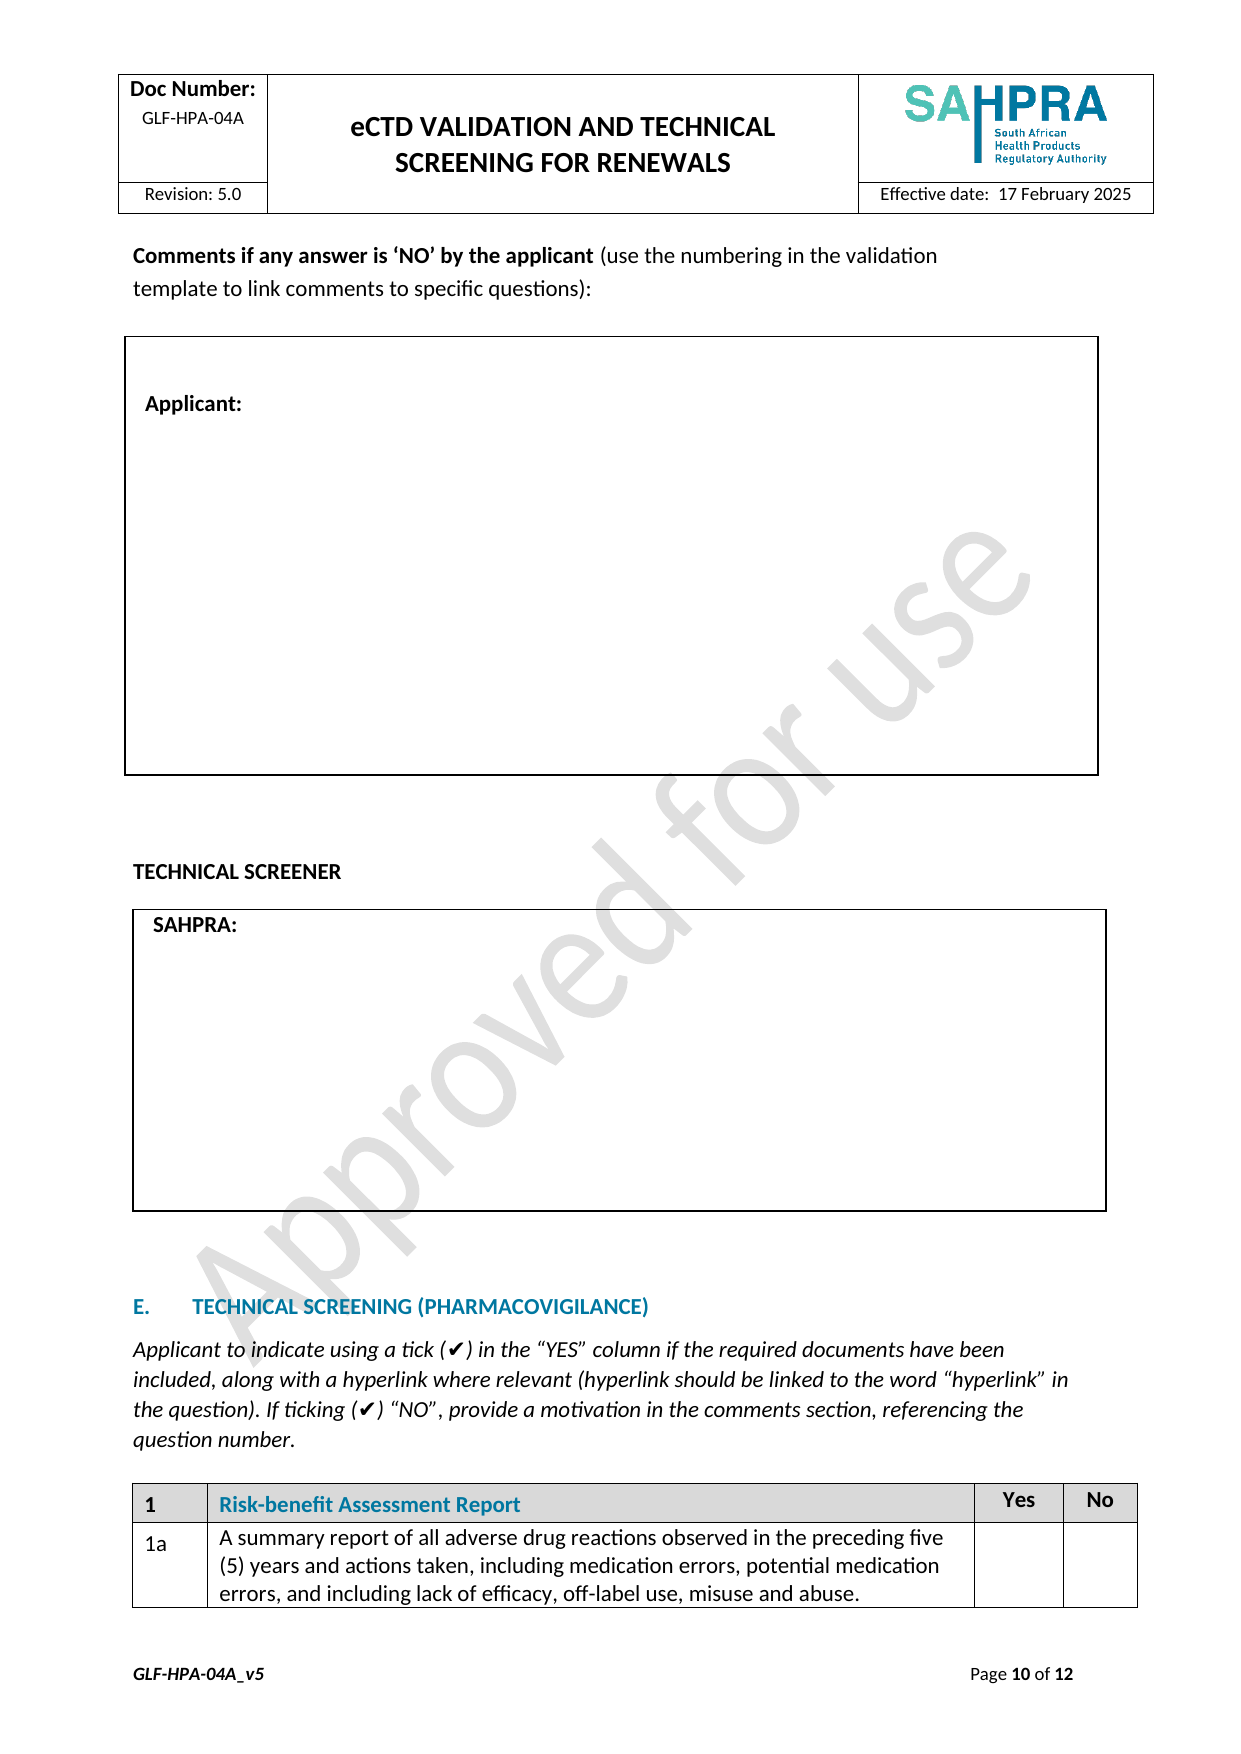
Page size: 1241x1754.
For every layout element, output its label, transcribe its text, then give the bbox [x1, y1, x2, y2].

table_header No [1064, 1484, 1137, 1522]
text E. TECHNICAL SCREENING (PHARMACOVIGILANCE) [133, 1291, 1090, 1320]
table_cell 1a [133, 1523, 207, 1607]
text TECHNICAL SCREENER [133, 857, 1090, 885]
table_cell [1064, 1523, 1137, 1607]
table_header Risk-benefit Assessment Report [208, 1484, 974, 1522]
text Applicant to indicate using a tick (✔) in the “YES” column if the required documents have been included, along with a hyperlink where relevant (hyperlink should be linked to the word “hyperlink” in the question). If ticking (✔) “NO”, provide a motivation in the comments section, referencing the question number. [133, 1333, 1090, 1453]
picture [898, 74, 1114, 175]
table_cell A summary report of all adverse drug reactions observed in the preceding five (5) years and actions taken, including medication errors, potential medication errors, and including lack of efficacy, off-label use, misuse and abuse. [208, 1523, 974, 1607]
table_header Yes [975, 1484, 1063, 1522]
text Comments if any answer is ‘NO’ by the applicant (use the numbering in the validation template to link comments to specific questions): [133, 242, 1013, 302]
table_header 1 [133, 1484, 207, 1522]
table_cell [975, 1523, 1063, 1607]
